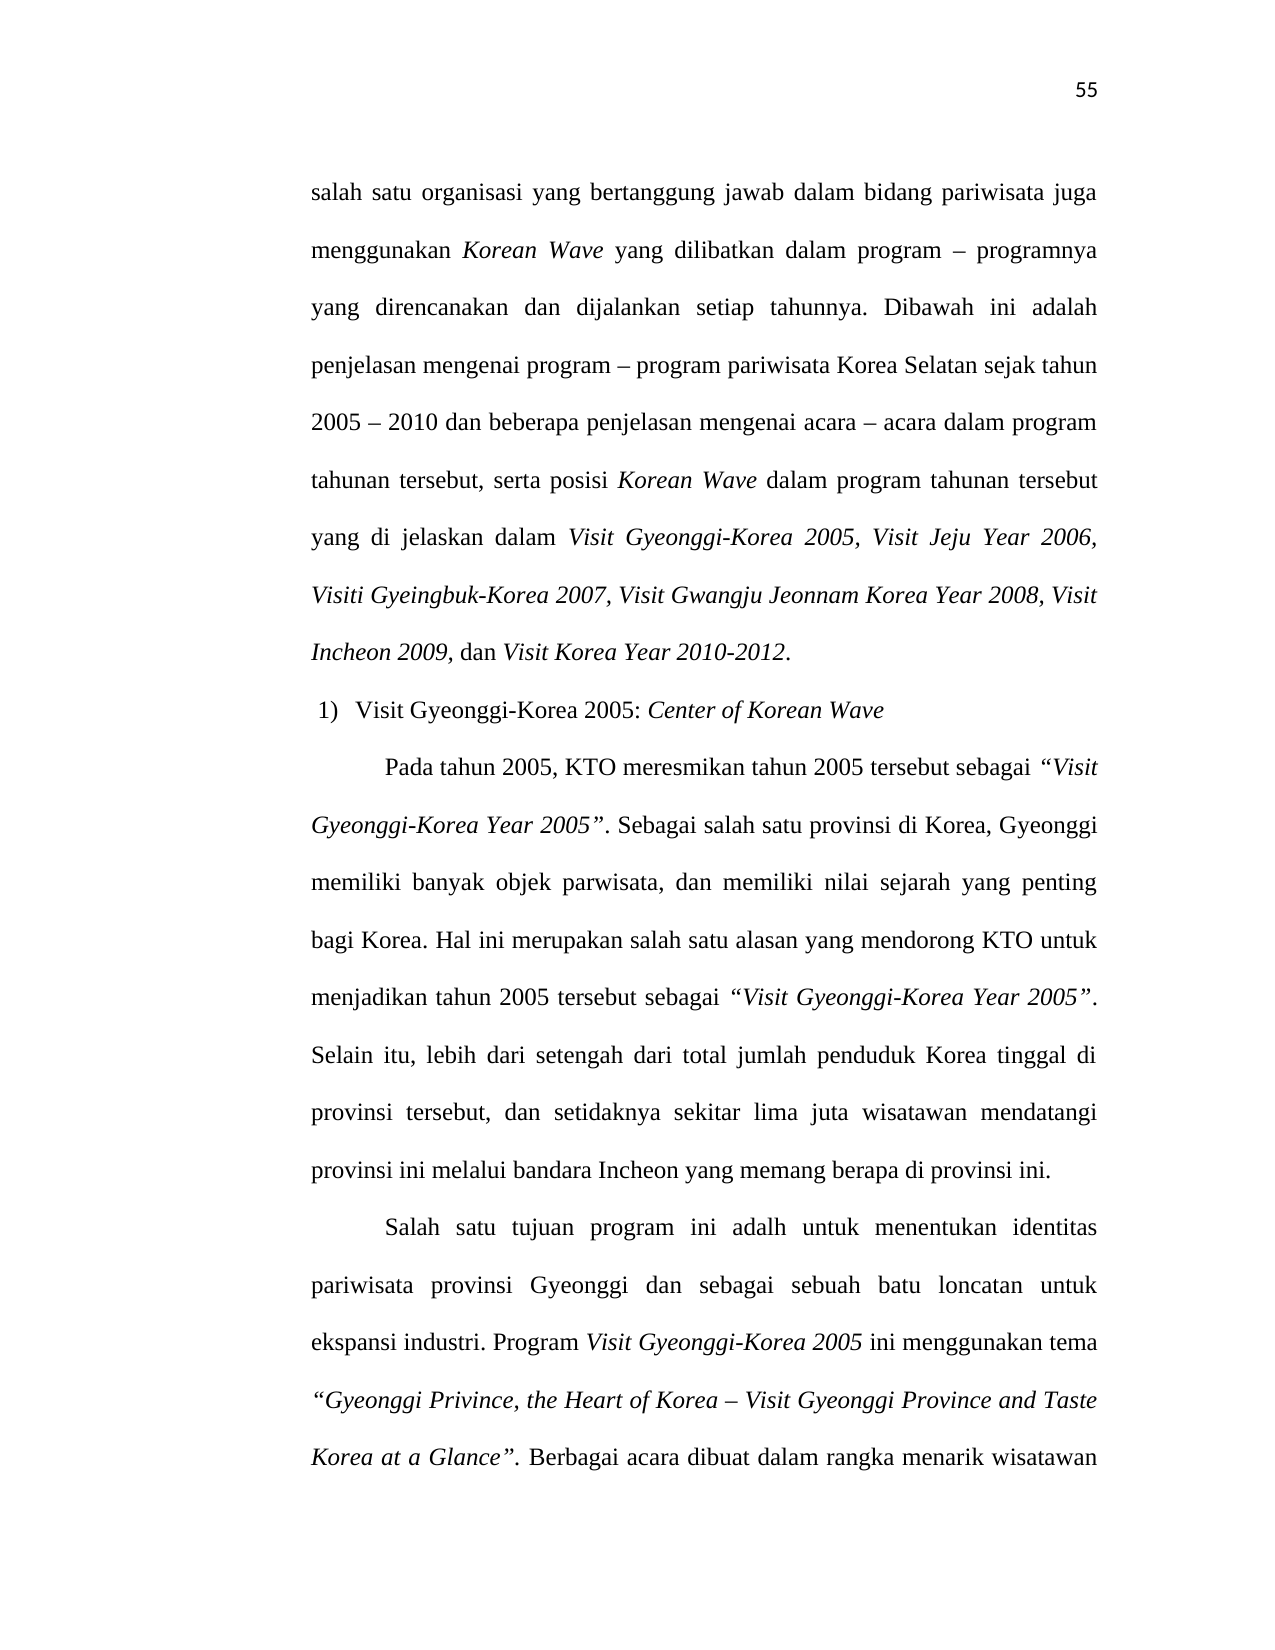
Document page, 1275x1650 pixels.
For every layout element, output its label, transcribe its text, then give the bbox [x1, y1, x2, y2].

list Pada tahun 2005, KTO meresmikan tahun 2005 tersebut sebagai “Visit Gyeonggi-Korea Year 2005”. Sebagai salah satu provinsi di Korea, Gyeonggi memiliki banyak objek parwisata, dan memiliki nilai sejarah yang penting bagi Korea. Hal ini merupakan salah satu alasan yang mendorong KTO untuk menjadikan tahun 2005 tersebut sebagai “Visit Gyeonggi-Korea Year 2005”. Selain itu, lebih dari setengah dari total jumlah penduduk Korea tinggal di provinsi tersebut, dan setidaknya sekitar lima juta wisatawan mendatangi provinsi ini melalui bandara Incheon yang memang berapa di provinsi ini. [311, 752, 1098, 1183]
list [311, 177, 1098, 666]
list Visit Gyeonggi-Korea 2005: Center of Korean Wave [317, 695, 1098, 723]
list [311, 1212, 1098, 1471]
